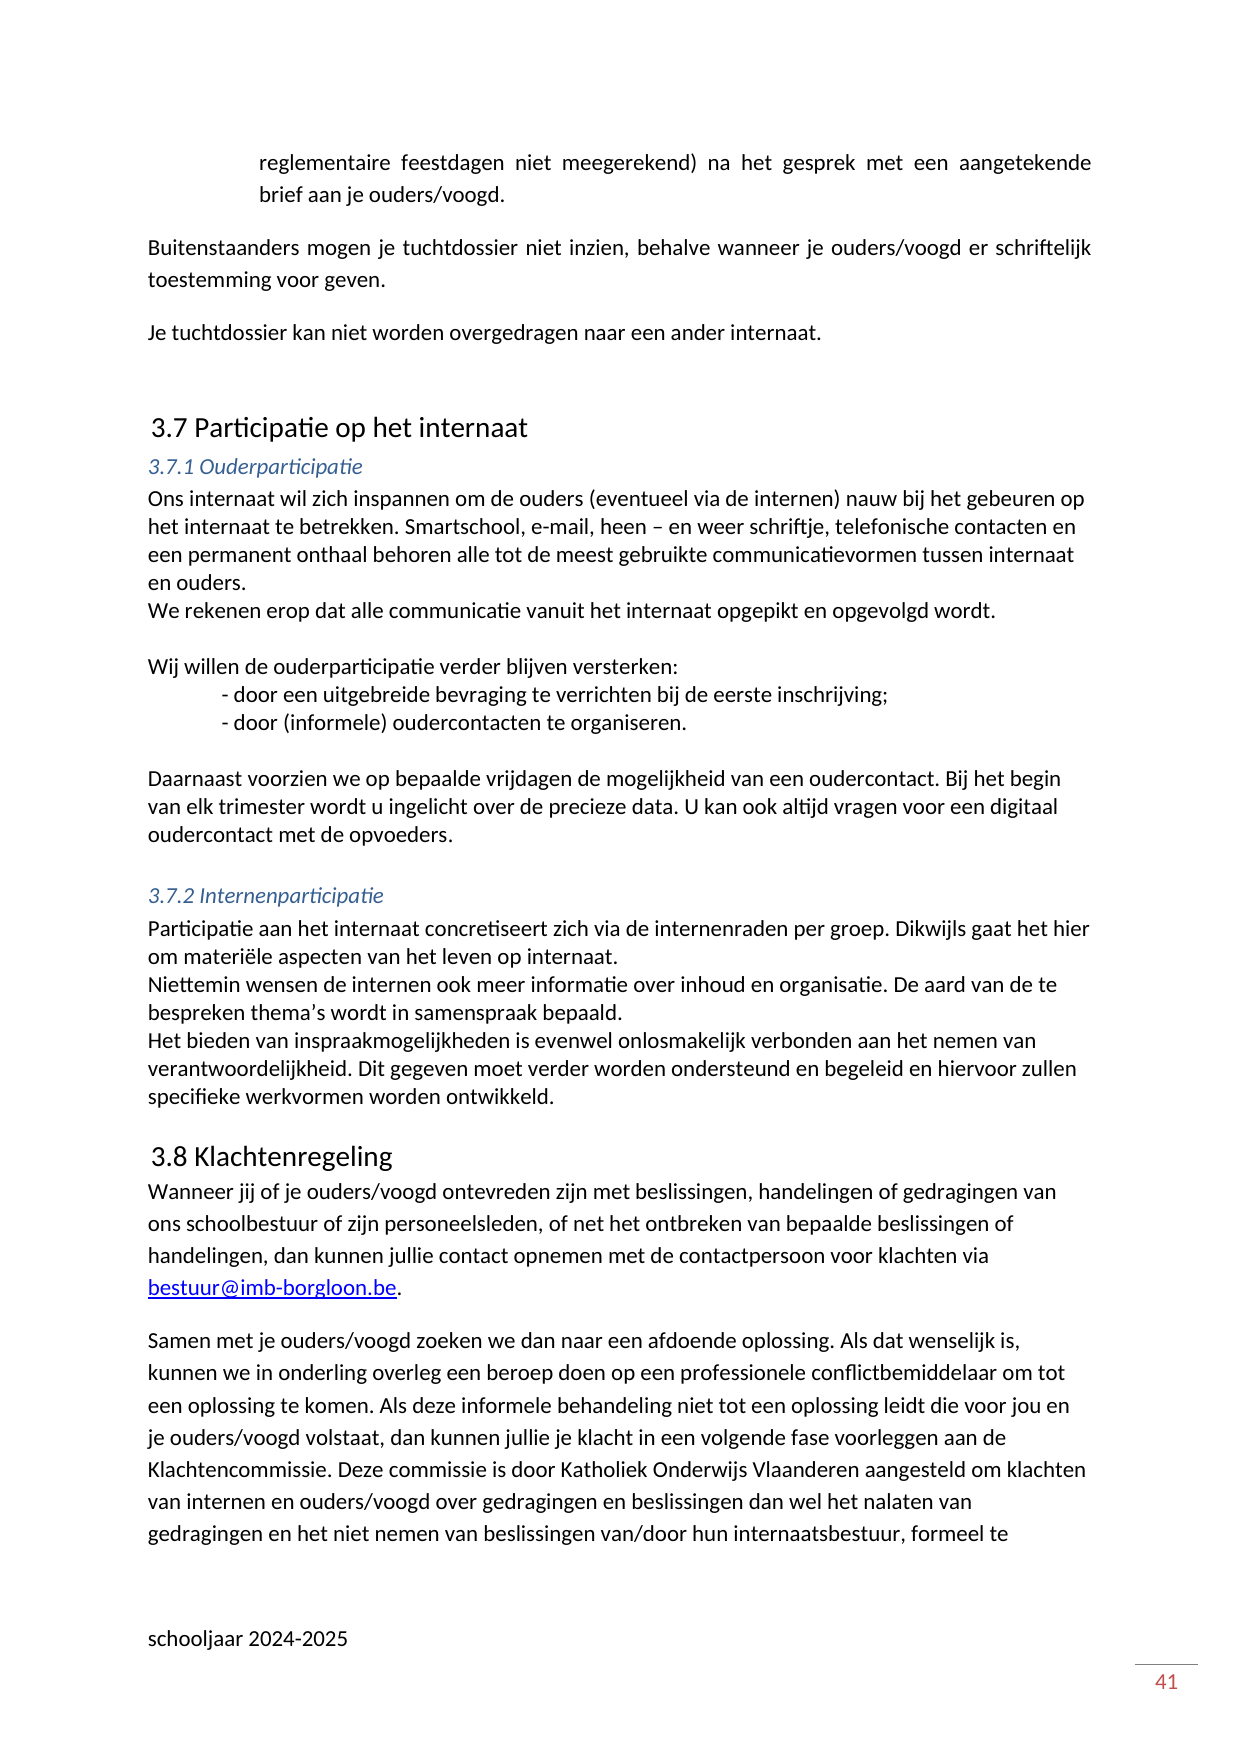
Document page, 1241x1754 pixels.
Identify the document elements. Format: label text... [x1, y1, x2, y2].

subtitle 3.7 Participatie op het internaat [151, 409, 1093, 445]
subtitle 3.7.2 Internenparticipatie [148, 882, 1093, 909]
text Daarnaast voorzien we op bepaalde vrijdagen de mogelijkheid van een oudercontact. Bij het begin van elk trimester wordt u ingelicht over de precieze data. U kan ook altijd vragen voor een digitaal oudercontact met de opvoeders. [148, 764, 1093, 849]
text Wij willen de ouderparticipatie verder blijven versterken: [148, 652, 1093, 680]
text Ons internaat wil zich inspannen om de ouders (eventueel via de internen) nauw bij het gebeuren op het internaat te betrekken. Smartschool, e-mail, heen – en weer schriftje, telefonische contacten en een permanent onthaal behoren alle tot de meest gebruikte communicatievormen tussen internaat en ouders. [148, 484, 1093, 596]
text - door (informele) oudercontacten te organiseren. [148, 708, 1093, 736]
text Niettemin wensen de internen ook meer informatie over inhoud en organisatie. De aard van de te bespreken thema’s wordt in samenspraak bepaald. [148, 970, 1093, 1026]
text Participatie aan het internaat concretiseert zich via de internenraden per groep. Dikwijls gaat het hier om materiële aspecten van het leven op internaat. [148, 914, 1093, 970]
text - door een uitgebreide bevraging te verrichten bij de eerste inschrijving; [148, 680, 1093, 708]
text Het bieden van inspraakmogelijkheden is evenwel onlosmakelijk verbonden aan het nemen van [148, 1026, 1093, 1054]
text Je tuchtdossier kan niet worden overgedragen naar een ander internaat. [148, 318, 1093, 346]
subtitle 3.7.1 Ouderparticipatie [148, 452, 1093, 480]
text We rekenen erop dat alle communicatie vanuit het internaat opgepikt en opgevolgd wordt. [148, 596, 1093, 624]
subtitle 3.8 Klachtenregeling [151, 1138, 1093, 1174]
text Wanneer jij of je ouders/voogd ontevreden zijn met beslissingen, handelingen of gedragingen van ons schoolbestuur of zijn personeelsleden, of net het ontbreken van bepaalde beslissingen of handelingen, dan kunnen jullie contact opnemen met de contactpersoon voor klachten via bestuur@imb-borgloon.be. [148, 1177, 1093, 1301]
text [221, 148, 1093, 208]
text verantwoordelijkheid. Dit gegeven moet verder worden ondersteund en begeleid en hiervoor zullen specifieke werkvormen worden ontwikkeld. [148, 1054, 1093, 1110]
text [148, 1326, 1093, 1547]
text Buitenstaanders mogen je tuchtdossier niet inzien, behalve wanneer je ouders/voogd er schriftelijk toestemming voor geven. [148, 233, 1093, 293]
